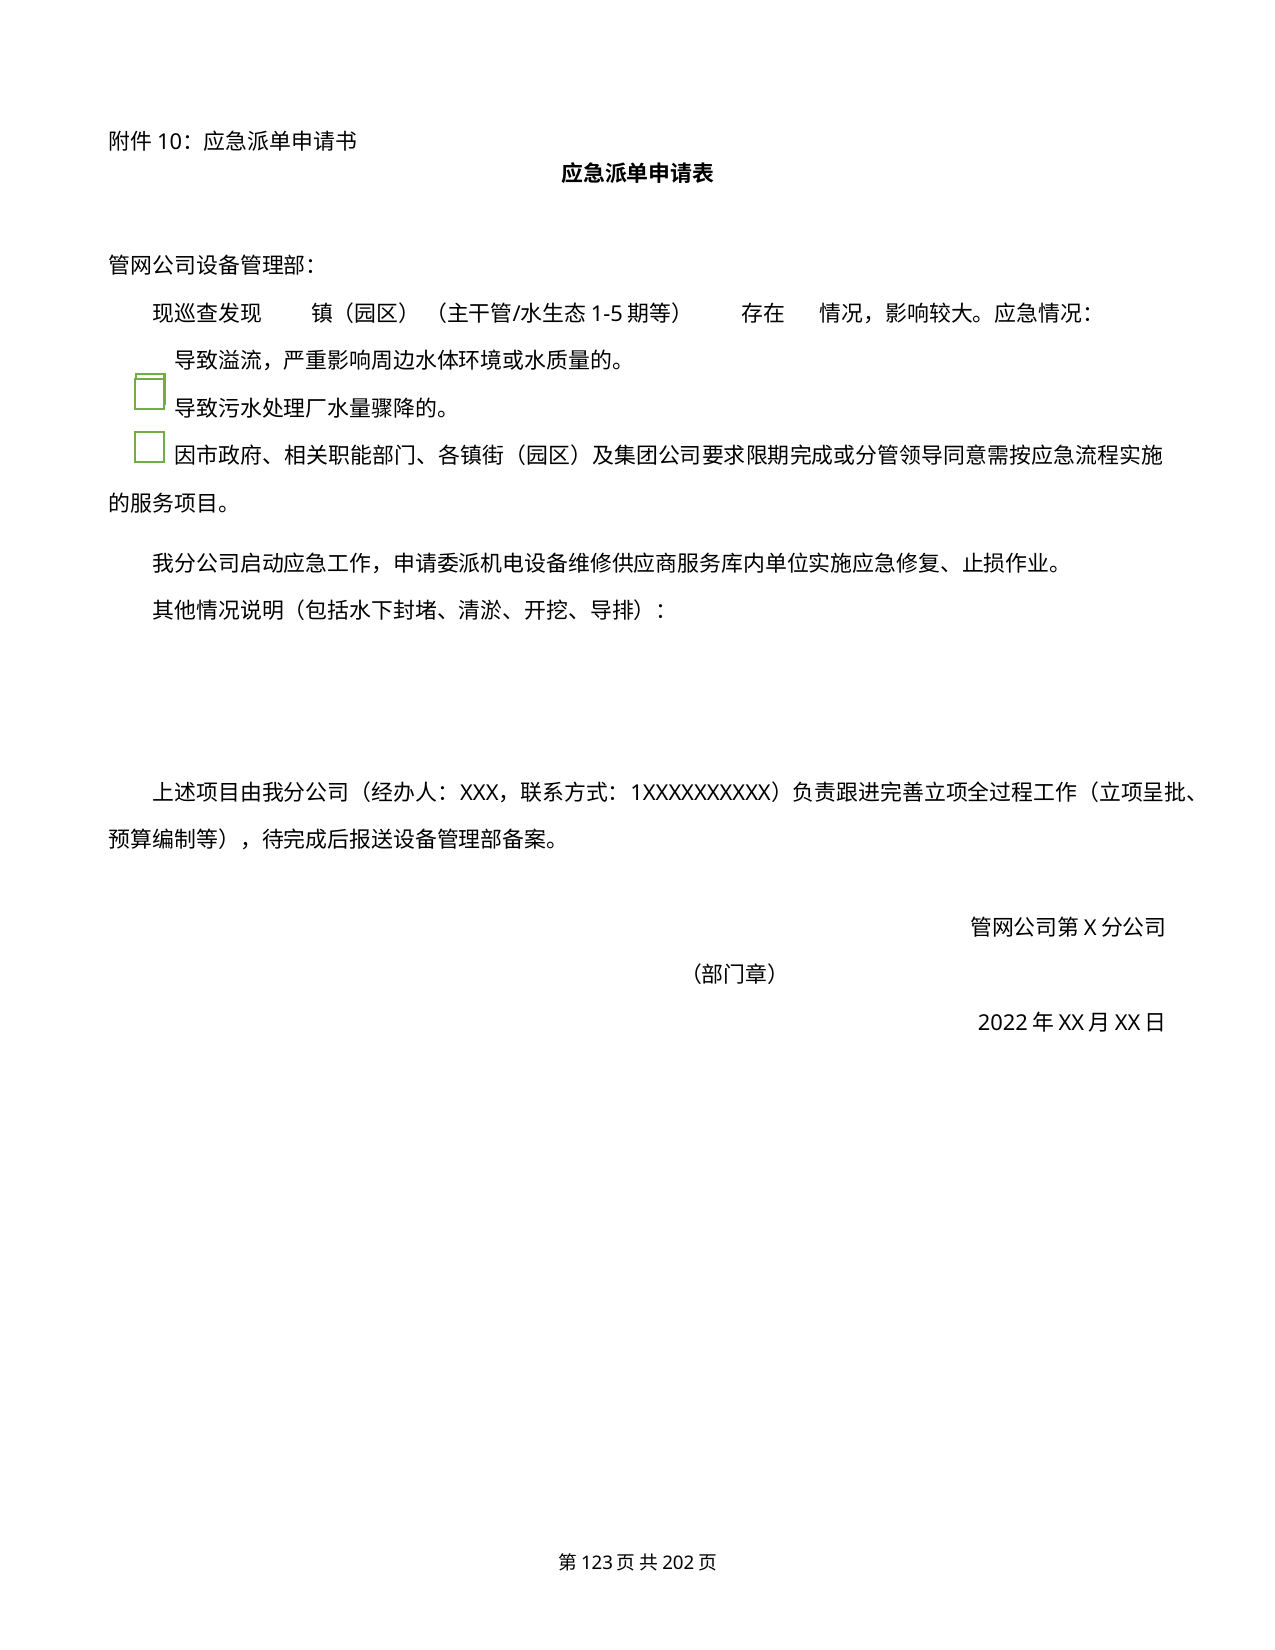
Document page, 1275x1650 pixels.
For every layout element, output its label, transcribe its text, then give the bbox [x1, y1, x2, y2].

text 现巡查发现 镇（园区） （主干管/水生态1-5期等） 存在 情况，影响较大。应急情况： [109, 296, 1210, 327]
text 2022年XX月XX日 [109, 1005, 1166, 1037]
text 上述项目由我分公司（经办人：XXX，联系方式：1XXXXXXXXXX）负责跟进完善立项全过程工作（立项呈批、预算编制等），待完成后报送设备管理部备案。 [109, 775, 1210, 854]
text 我分公司启动应急工作，申请委派机电设备维修供应商服务库内单位实施应急修复、止损作业。 [109, 546, 1210, 577]
text 管网公司设备管理部： [109, 248, 1166, 280]
text 因市政府、相关职能部门、各镇街（园区）及集团公司要求限期完成或分管领导同意需按应急流程实施的服务项目。 [109, 438, 1166, 517]
text 附件10：应急派单申请书 [109, 124, 1166, 156]
text 管网公司第X分公司 [109, 910, 1166, 942]
text 应急派单申请表 [109, 156, 1166, 187]
text （部门章） [109, 957, 1166, 989]
list 导致污水处理厂水量骤降的。 [109, 391, 1166, 422]
text 其他情况说明（包括水下封堵、清淤、开挖、导排）： [109, 593, 1210, 625]
list 导致溢流，严重影响周边水体环境或水质量的。 [109, 343, 1166, 375]
